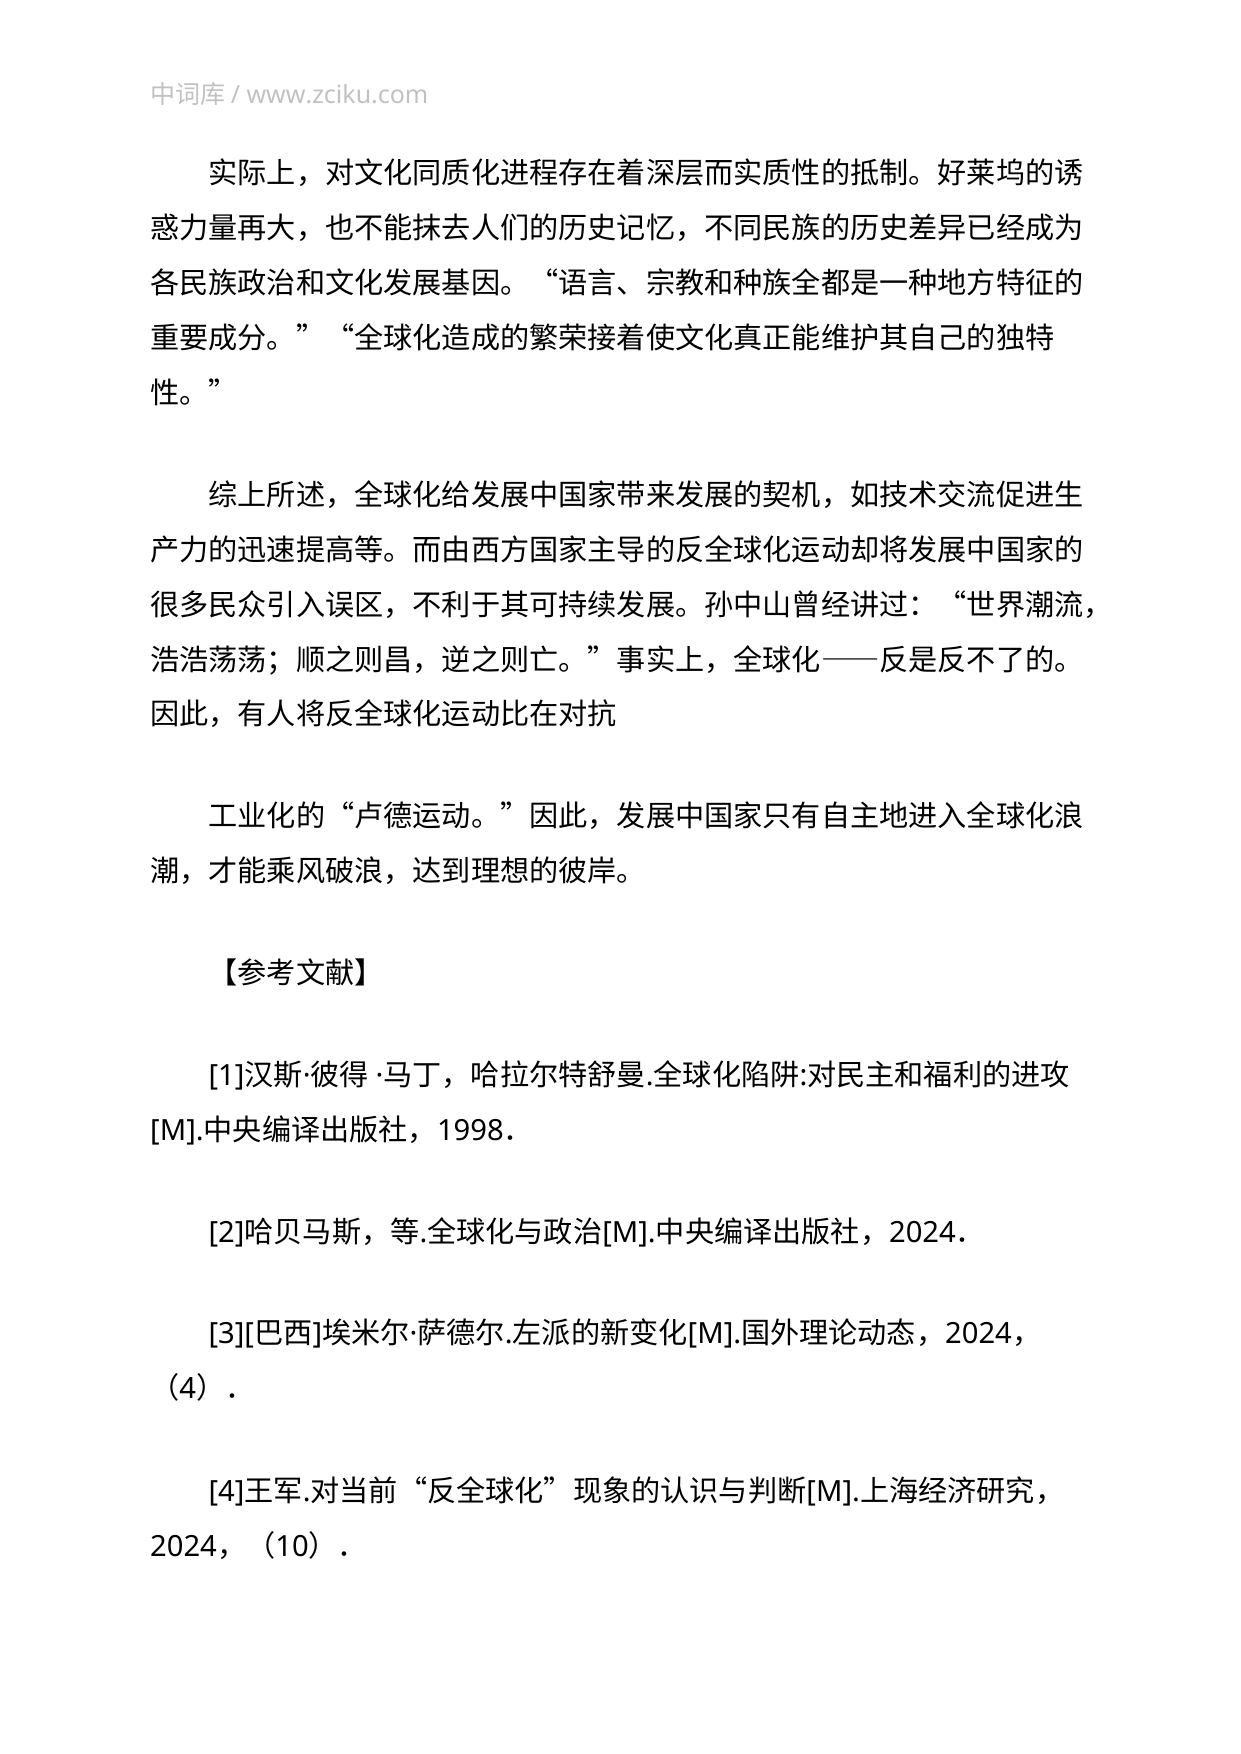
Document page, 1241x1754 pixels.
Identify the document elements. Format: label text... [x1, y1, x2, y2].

text 【参考文献】 [150, 949, 1090, 992]
text [3][巴西]埃米尔·萨德尔.左派的新变化[M].国外理论动态，2024，（4）． [150, 1310, 1090, 1407]
text 工业化的“卢德运动。”因此，发展中国家只有自主地进入全球化浪潮，才能乘风破浪，达到理想的彼岸。 [150, 793, 1090, 890]
text [2]哈贝马斯，等.全球化与政治[M].中央编译出版社，2024． [150, 1208, 1090, 1251]
text 综上所述，全球化给发展中国家带来发展的契机，如技术交流促进生产力的迅速提高等。而由西方国家主导的反全球化运动却将发展中国家的很多民众引入误区，不利于其可持续发展。孙中山曾经讲过：“世界潮流，浩浩荡荡；顺之则昌，逆之则亡。”事实上，全球化——反是反不了的。因此，有人将反全球化运动比在对抗 [150, 471, 1090, 733]
text 实际上，对文化同质化进程存在着深层而实质性的抵制。好莱坞的诱惑力量再大，也不能抹去人们的历史记忆，不同民族的历史差异已经成为各民族政治和文化发展基因。“语言、宗教和种族全都是一种地方特征的重要成分。”“全球化造成的繁荣接着使文化真正能维护其自己的独特性。” [150, 150, 1090, 412]
text [1]汉斯·彼得 ·马丁，哈拉尔特舒曼.全球化陷阱:对民主和福利的进攻[M].中央编译出版社，1998． [150, 1051, 1090, 1148]
text [4]王军.对当前“反全球化”现象的认识与判断[M].上海经济研究，2024，（10）． [150, 1467, 1090, 1564]
